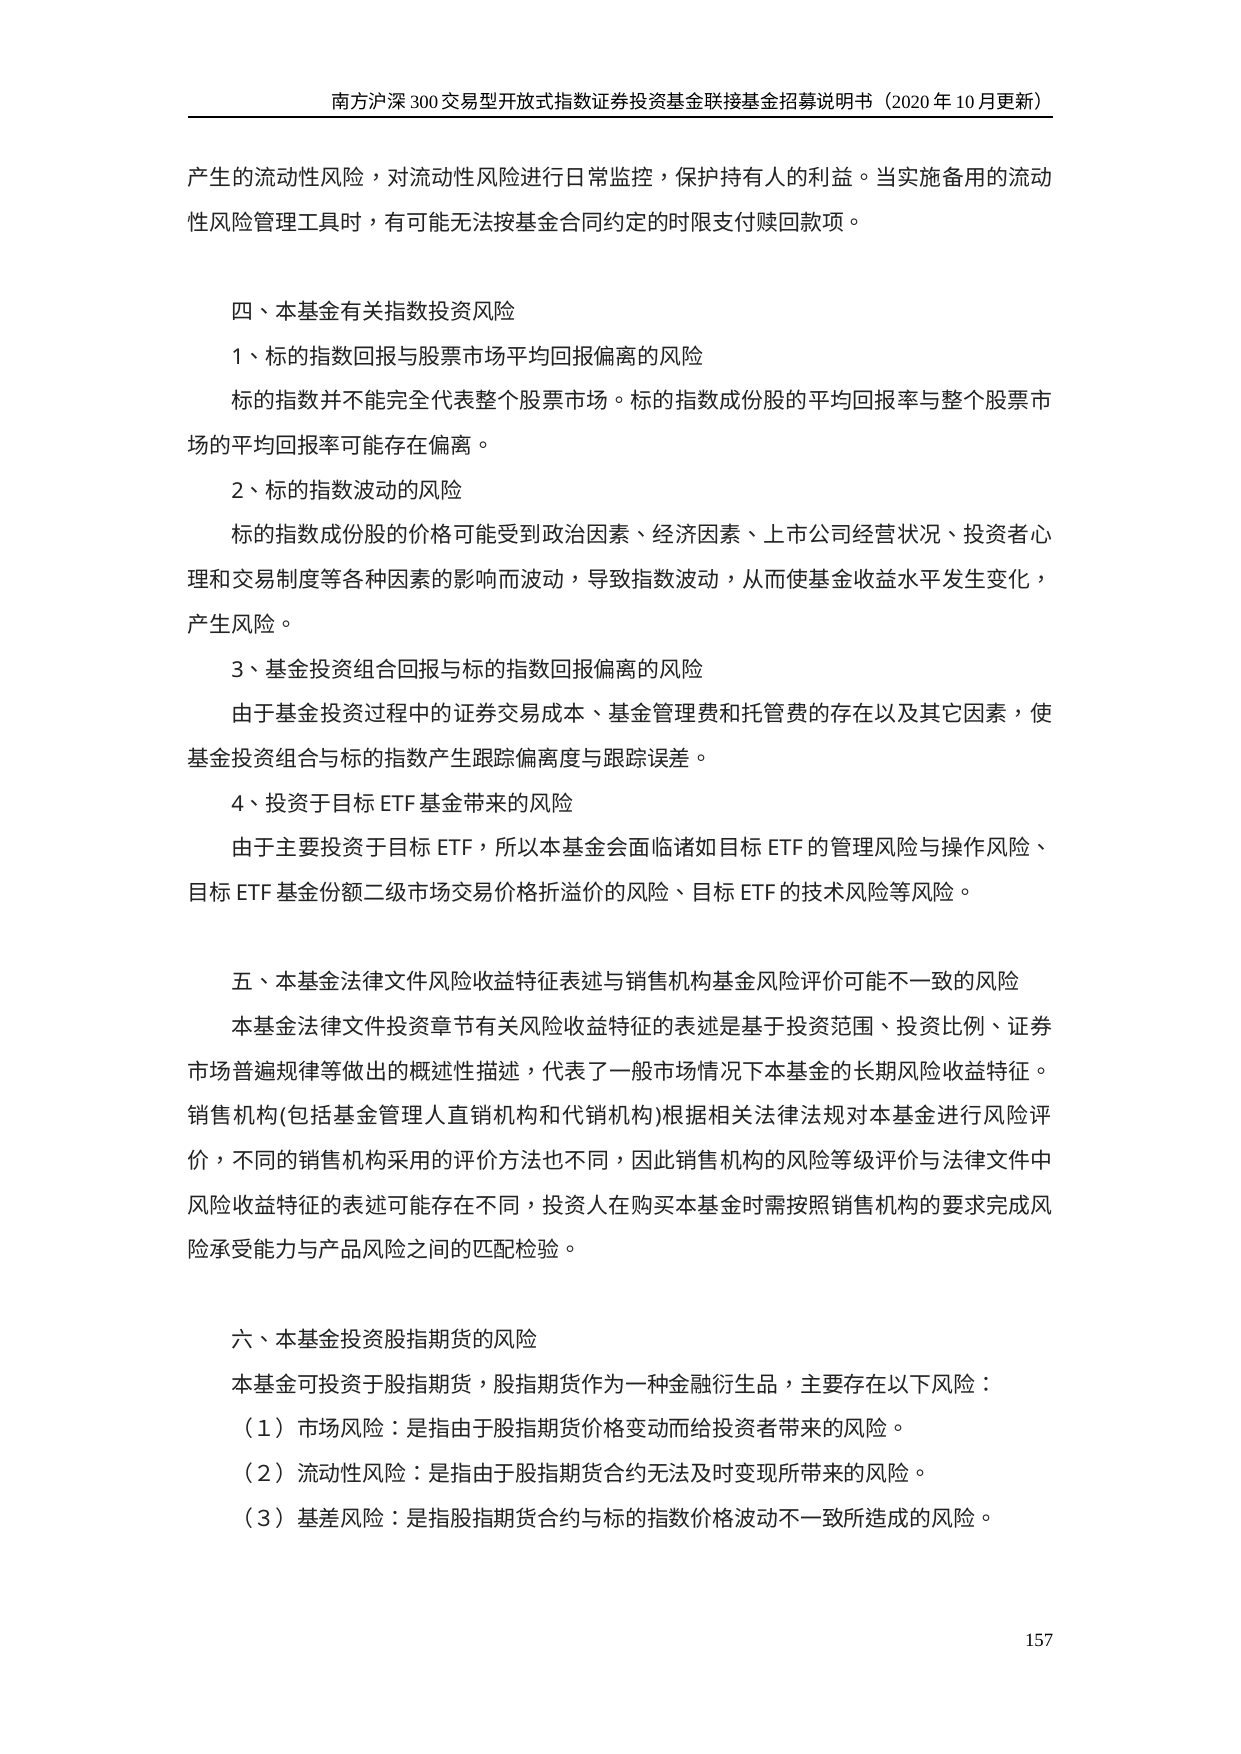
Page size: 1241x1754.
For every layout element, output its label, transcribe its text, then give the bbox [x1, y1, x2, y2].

text 1、标的指数回报与股票市场平均回报偏离的风险 [187, 341, 1053, 371]
text 本基金法律文件投资章节有关风险收益特征的表述是基于投资范围、投资比例、证券市场普遍规律等做出的概述性描述，代表了一般市场情况下本基金的长期风险收益特征。销售机构(包括基金管理人直销机构和代销机构)根据相关法律法规对本基金进行风险评价，不同的销售机构采用的评价方法也不同，因此销售机构的风险等级评价与法律文件中风险收益特征的表述可能存在不同，投资人在购买本基金时需按照销售机构的要求完成风险承受能力与产品风险之间的匹配检验。 [187, 1011, 1053, 1264]
text 六、本基金投资股指期货的风险 [187, 1324, 1053, 1354]
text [187, 162, 1053, 236]
text （２）流动性风险：是指由于股指期货合约无法及时变现所带来的风险。 [187, 1458, 1053, 1488]
text 标的指数并不能完全代表整个股票市场。标的指数成份股的平均回报率与整个股票市场的平均回报率可能存在偏离。 [187, 385, 1053, 460]
text 标的指数成份股的价格可能受到政治因素、经济因素、上市公司经营状况、投资者心理和交易制度等各种因素的影响而波动，导致指数波动，从而使基金收益水平发生变化，产生风险。 [187, 519, 1053, 639]
text 由于主要投资于目标ETF，所以本基金会面临诸如目标ETF的管理风险与操作风险、目标ETF基金份额二级市场交易价格折溢价的风险、目标ETF的技术风险等风险。 [187, 832, 1053, 907]
text 四、本基金有关指数投资风险 [187, 296, 1053, 326]
text 由于基金投资过程中的证券交易成本、基金管理费和托管费的存在以及其它因素，使基金投资组合与标的指数产生跟踪偏离度与跟踪误差。 [187, 698, 1053, 773]
text （３）基差风险：是指股指期货合约与标的指数价格波动不一致所造成的风险。 [187, 1503, 1053, 1532]
text 2、标的指数波动的风险 [187, 475, 1053, 504]
text （１）市场风险：是指由于股指期货价格变动而给投资者带来的风险。 [187, 1413, 1053, 1443]
text 3、基金投资组合回报与标的指数回报偏离的风险 [187, 653, 1053, 683]
text 4、投资于目标ETF基金带来的风险 [187, 788, 1053, 817]
text 本基金可投资于股指期货，股指期货作为一种金融衍生品，主要存在以下风险： [187, 1368, 1053, 1398]
text 五、本基金法律文件风险收益特征表述与销售机构基金风险评价可能不一致的风险 [187, 966, 1053, 996]
